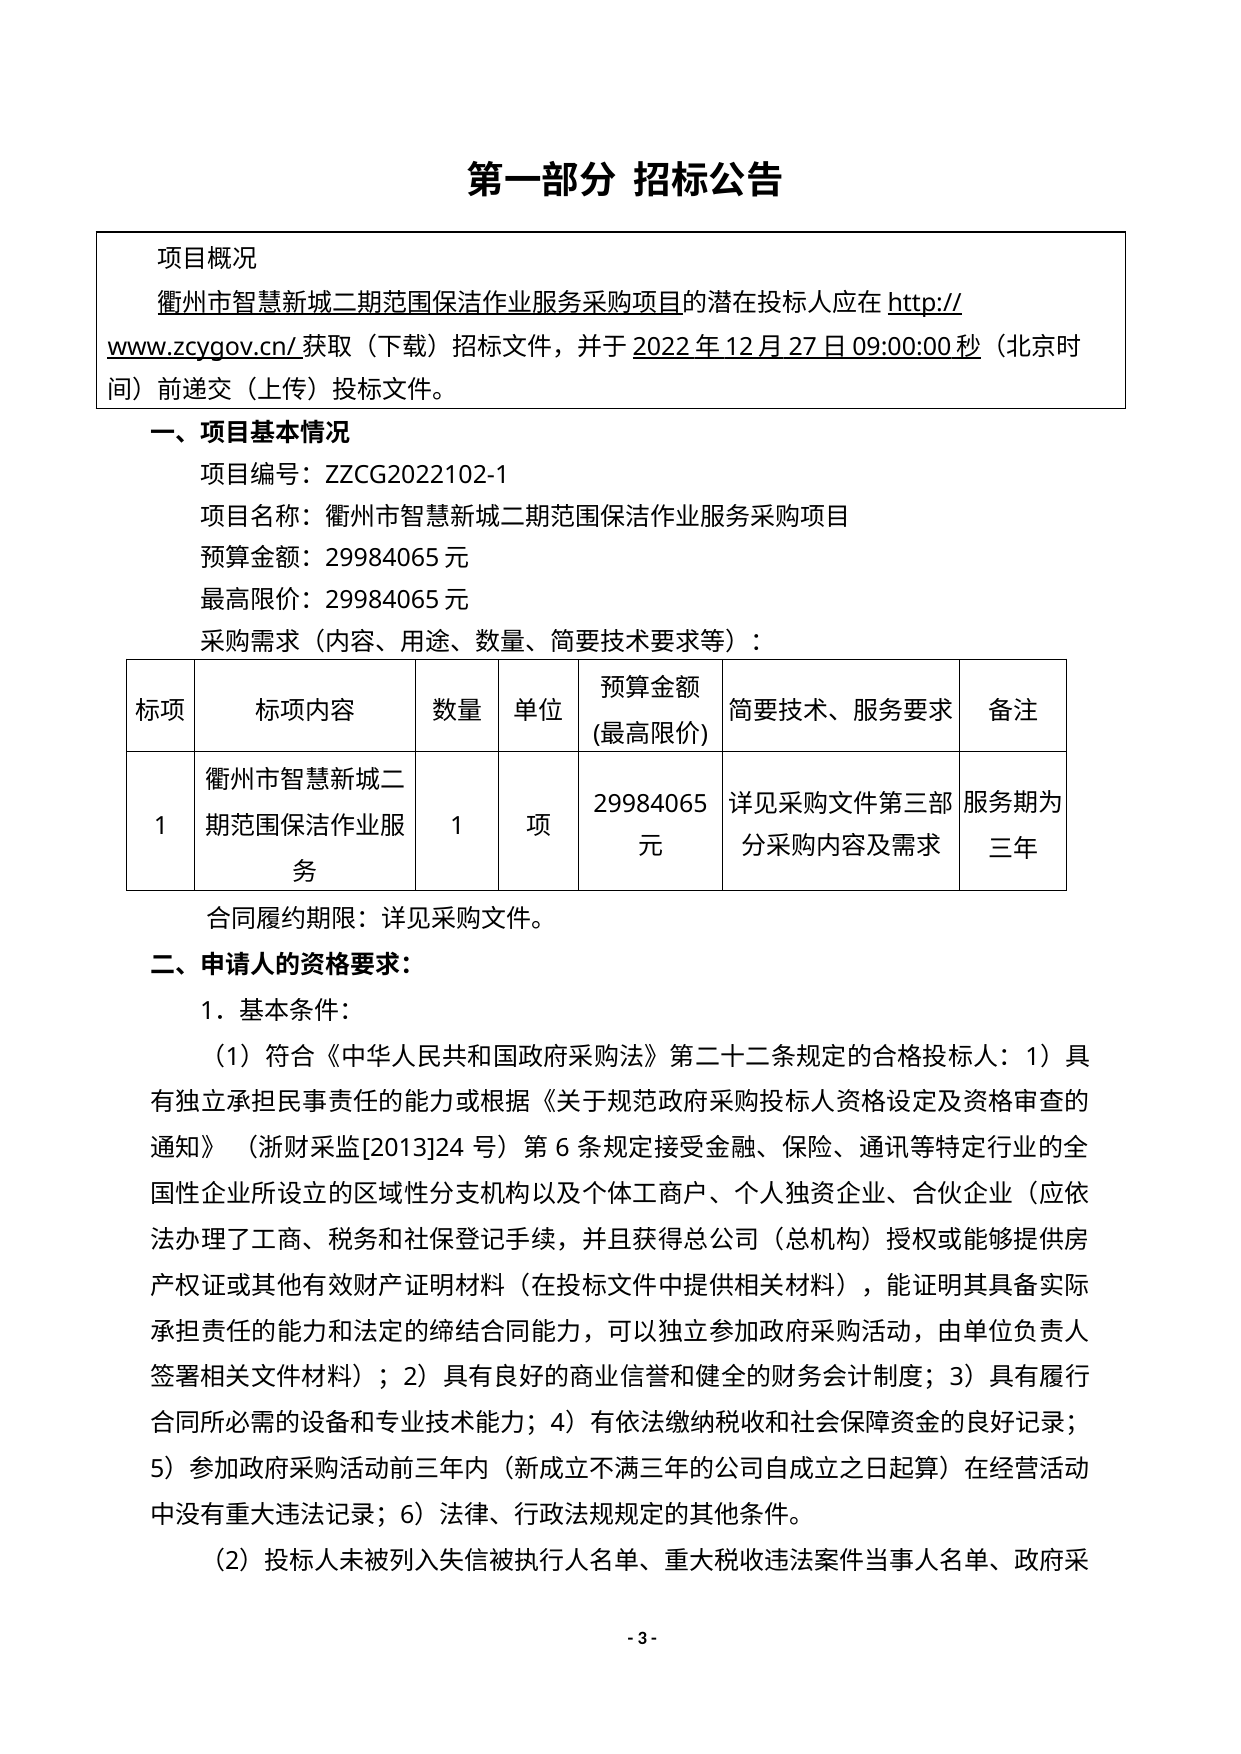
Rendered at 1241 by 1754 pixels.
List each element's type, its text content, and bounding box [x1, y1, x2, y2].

table_cell 1 [416, 752, 498, 890]
table_cell 1 [127, 752, 194, 890]
table_header 简要技术、服务要求 [723, 660, 959, 751]
table_cell 衢州市智慧新城二期范围保洁作业服务 [195, 752, 415, 890]
text 项目编号：ZZCG2022102-1 [150, 450, 1090, 492]
text 最高限价：29984065元 [150, 575, 1090, 617]
text 采购需求（内容、用途、数量、简要技术要求等）： [150, 617, 1090, 658]
text 一、项目基本情况 [150, 409, 1090, 450]
text 预算金额：29984065元 [150, 533, 1090, 575]
table_cell 29984065元 [579, 752, 722, 890]
table_header 标项内容 [195, 660, 415, 751]
text 第一部分 招标公告 [150, 150, 1090, 204]
table_cell 详见采购文件第三部分采购内容及需求 [723, 752, 959, 890]
table_header 数量 [416, 660, 498, 751]
table_header 备注 [960, 660, 1066, 751]
table_cell 服务期为三年 [960, 752, 1066, 890]
text 二、申请人的资格要求： [150, 937, 1090, 982]
table_header 预算金额 (最高限价) [579, 660, 722, 751]
text 合同履约期限：详见采购文件。 [150, 891, 1090, 937]
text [150, 1532, 1090, 1578]
text 1．基本条件： [150, 982, 1090, 1028]
table_header 单位 [499, 660, 578, 751]
table_cell 项 [499, 752, 578, 890]
table_header 标项 [127, 660, 194, 751]
table_header 项目概况 衢州市智慧新城二期范围保洁作业服务采购项目的潜在投标人应在http://www.zcygov.cn/ 获取（下载）招标文件，并于2022年12月27日09:00:00秒（北京时间）前递交（上传）投标文件。 [97, 233, 1125, 407]
text 项目名称：衢州市智慧新城二期范围保洁作业服务采购项目 [150, 492, 1090, 533]
text （1）符合《中华人民共和国政府采购法》第二十二条规定的合格投标人：1）具有独立承担民事责任的能力或根据《关于规范政府采购投标人资格设定及资格审查的通知》 （浙财采监[2013]24 号）第 6 条规定接受金融、保险、通讯等特定行业的全国性企业所设立的区域性分支机构以及个体工商户、个人独资企业、合伙企业（应依法办理了工商、税务和社保登记手续，并且获得总公司（总机构）授权或能够提供房产权证或其他有效财产证明材料（在投标文件中提供相关材料），能证明其具备实际承担责任的能力和法定的缔结合同能力，可以独立参加政府采购活动，由单位负责人签署相关文件材料）；2）具有良好的商业信誉和健全的财务会计制度；3）具有履行合同所必需的设备和专业技术能力；4）有依法缴纳税收和社会保障资金的良好记录；5）参加政府采购活动前三年内（新成立不满三年的公司自成立之日起算）在经营活动中没有重大违法记录；6）法律、行政法规规定的其他条件。 [150, 1028, 1090, 1532]
